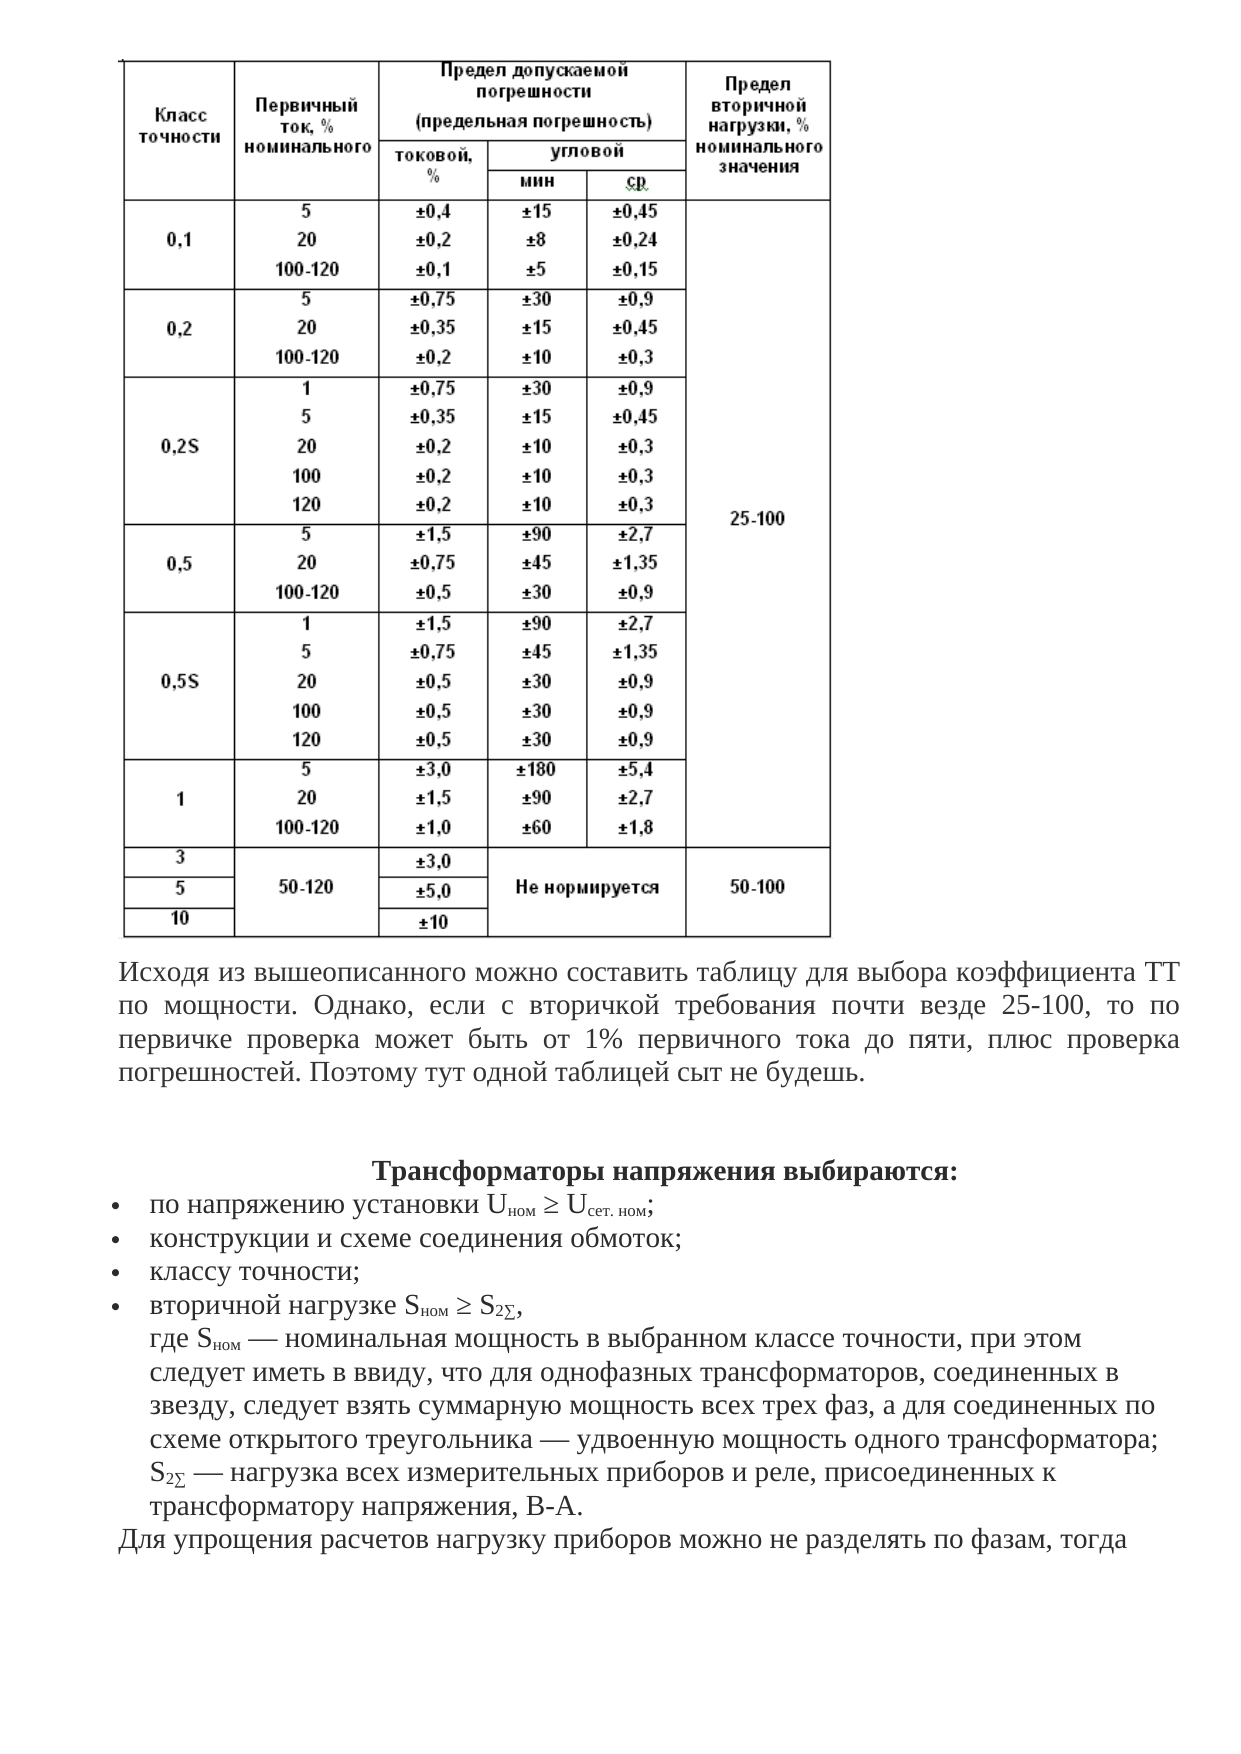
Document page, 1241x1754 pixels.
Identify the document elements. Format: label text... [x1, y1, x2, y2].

picture [118, 59, 834, 939]
list классу точности; [112, 1253, 1181, 1287]
text Для упрощения расчетов нагрузку приборов можно не разделять по фазам, тогда [118, 1522, 1181, 1555]
text Исходя из вышеописанного можно составить таблицу для выбора коэффициента ТТ по мощности. Однако, если с вторичкой требования почти везде 25-100, то по первичке проверка может быть от 1% первичного тока до пяти, плюс проверка погрешностей. Поэтому тут одной таблицей сыт не будешь. [118, 954, 1181, 1088]
list конструкции и схеме соединения обмоток; [112, 1220, 1181, 1253]
list вторичной нагрузке Sном ≥ S2∑, где Sном — номинальная мощность в выбранном классе точности, при этом следует иметь в ввиду, что для однофазных трансформаторов, соединенных в звезду, следует взять суммарную мощность всех трех фаз, а для соединенных по схеме открытого треугольника — удвоенную мощность одного трансформатора; S2∑ — нагрузка всех измерительных приборов и реле, присоединенных к трансформатору напряжения, В-А. [112, 1287, 1181, 1522]
list по напряжению установки Uном ≥ Uсет. ном; [112, 1186, 1181, 1220]
text Трансформаторы напряжения выбираются: [149, 1153, 1181, 1186]
